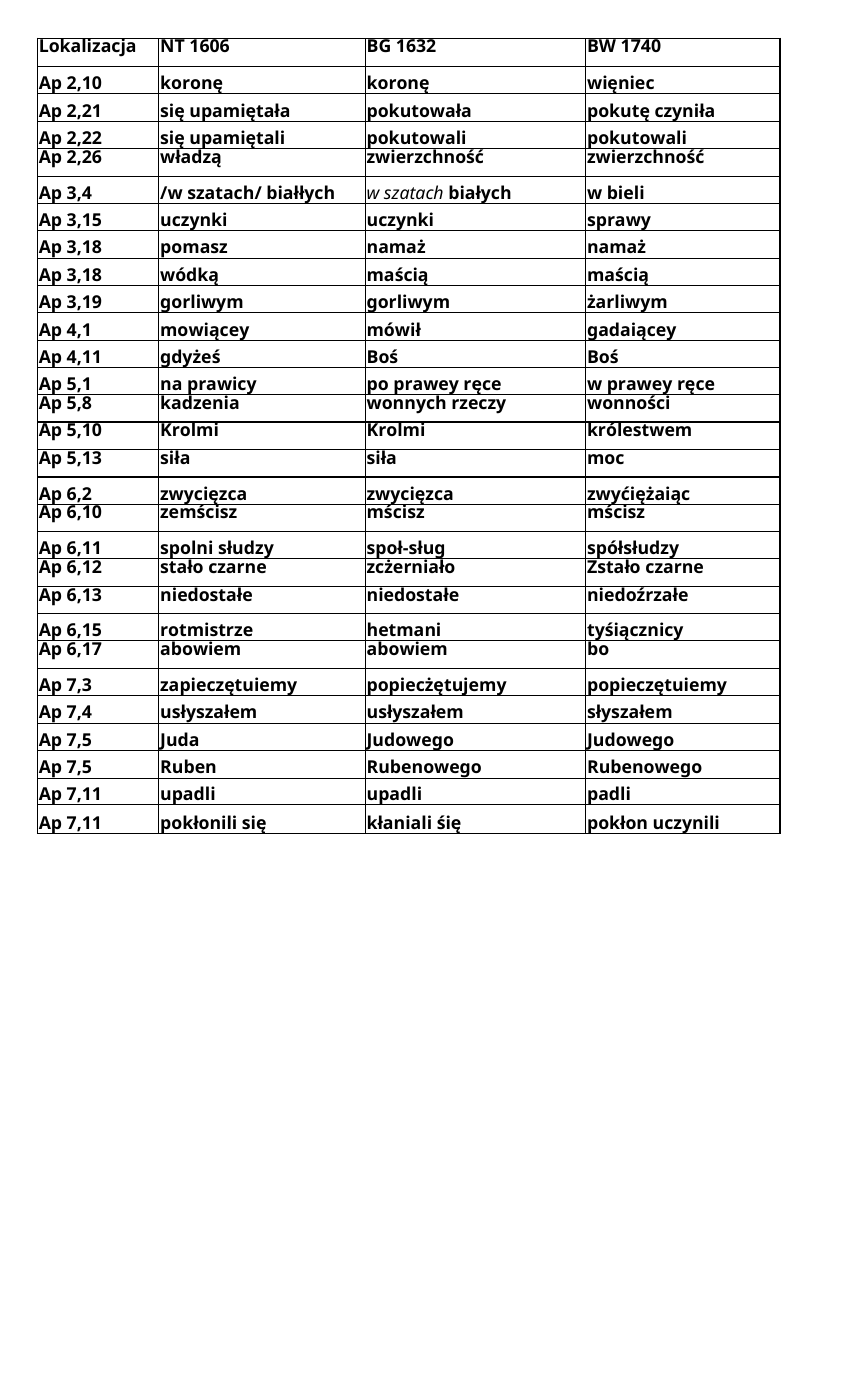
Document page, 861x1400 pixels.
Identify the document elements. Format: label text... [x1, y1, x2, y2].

table_cell gadaiącey [586, 313, 779, 339]
table_cell namaż [366, 231, 585, 257]
table_cell tyśiącznicy [586, 614, 779, 640]
table_cell popieczętuiemy [586, 669, 779, 695]
table_cell mścisz [366, 505, 585, 531]
table_cell maścią [586, 259, 779, 284]
table_cell Ap 7,4 [38, 696, 158, 722]
table_cell Ap 6,13 [38, 587, 158, 613]
table_cell gdyżeś [159, 341, 365, 367]
table_cell Ap 5,1 [38, 368, 158, 394]
table_cell Judowego [366, 724, 585, 750]
table_cell Ap 2,10 [38, 67, 158, 93]
table_cell Ap 7,3 [38, 669, 158, 695]
table_cell w prawey ręce [586, 368, 779, 394]
table_cell królestwem [586, 423, 779, 449]
table_cell niedostałe [366, 587, 585, 613]
table_cell pokutowała [366, 94, 585, 121]
table_cell Boś [366, 341, 585, 367]
table_cell Ap 6,2 [38, 478, 158, 503]
table_cell upadli [159, 779, 365, 804]
table_cell Judowego [586, 724, 779, 750]
table_cell usłyszałem [159, 696, 365, 722]
table_cell pokutowali [366, 122, 585, 148]
table_cell Ap 4,11 [38, 341, 158, 367]
table_cell Ruben [159, 751, 365, 777]
table_cell Ap 7,11 [38, 805, 158, 833]
table_cell zwycięzca [159, 478, 365, 503]
table_cell słyszałem [586, 696, 779, 722]
table_cell padli [586, 779, 779, 804]
table_cell sprawy [586, 204, 779, 230]
table_cell uczynki [366, 204, 585, 230]
table_cell pokutowali [586, 122, 779, 148]
table_cell mówił [366, 313, 585, 339]
table_cell na prawicy [159, 368, 365, 394]
table_cell niedoźrzałe [586, 587, 779, 613]
table_cell się upamiętali [159, 122, 365, 148]
table_header BW 1740 [586, 39, 779, 66]
table_cell Ap 3,18 [38, 231, 158, 257]
table_cell Juda [159, 724, 365, 750]
table_cell zapieczętuiemy [159, 669, 365, 695]
table_cell abowiem [159, 641, 365, 668]
table_cell /w szatach/ białłych [159, 177, 365, 203]
table_cell pokutę czyniła [586, 94, 779, 121]
table_cell mowiącey [159, 313, 365, 339]
table_cell wonności [586, 395, 779, 421]
table_cell wonnych rzeczy [366, 395, 585, 421]
table_cell Ap 3,18 [38, 259, 158, 284]
table_cell Ap 2,22 [38, 122, 158, 148]
table_cell Ap 2,21 [38, 94, 158, 121]
table_cell usłyszałem [366, 696, 585, 722]
table_cell kadzenia [159, 395, 365, 421]
table_cell Ap 3,4 [38, 177, 158, 203]
table_cell się upamiętała [159, 94, 365, 121]
table_cell Ap 6,12 [38, 559, 158, 586]
table_cell upadli [366, 779, 585, 804]
table_cell stało czarne [159, 559, 365, 586]
table_cell siła [159, 450, 365, 476]
table_cell spolni słudzy [159, 532, 365, 558]
table_cell Ap 7,5 [38, 724, 158, 750]
table_cell Boś [586, 341, 779, 367]
table_cell Rubenowego [586, 751, 779, 777]
table_cell Ap 6,11 [38, 532, 158, 558]
table_cell hetmani [366, 614, 585, 640]
table_cell Ap 3,19 [38, 286, 158, 312]
table_cell rotmistrze [159, 614, 365, 640]
table_header BG 1632 [366, 39, 585, 66]
table_cell Ap 4,1 [38, 313, 158, 339]
table_cell władzą [159, 149, 365, 176]
table_cell popiecżętujemy [366, 669, 585, 695]
table_cell koronę [366, 67, 585, 93]
table_cell gorliwym [159, 286, 365, 312]
table_cell zemścisz [159, 505, 365, 531]
table_cell Ap 2,26 [38, 149, 158, 176]
table_cell w szatach białych [366, 177, 585, 203]
table_cell Ap 3,15 [38, 204, 158, 230]
table_cell zwycięzca [366, 478, 585, 503]
table_cell siła [366, 450, 585, 476]
table_cell pokłonili się [159, 805, 365, 833]
table_cell Ap 6,17 [38, 641, 158, 668]
table_cell niedostałe [159, 587, 365, 613]
table_cell zwierzchność [366, 149, 585, 176]
table_cell społ-sług [366, 532, 585, 558]
table_cell spółsłudzy [586, 532, 779, 558]
table_cell więniec [586, 67, 779, 93]
table_cell zwyćiężaiąc [586, 478, 779, 503]
table_cell pokłon uczynili [586, 805, 779, 833]
table_cell Krolmi [159, 423, 365, 449]
table_cell bo [586, 641, 779, 668]
table_cell Rubenowego [366, 751, 585, 777]
table_cell gorliwym [366, 286, 585, 312]
table_cell koronę [159, 67, 365, 93]
table_cell abowiem [366, 641, 585, 668]
table_header Lokalizacja [38, 39, 158, 66]
table_cell zwierzchność [586, 149, 779, 176]
table_cell Ap 5,13 [38, 450, 158, 476]
table_cell moc [586, 450, 779, 476]
table_cell maścią [366, 259, 585, 284]
table_cell w bieli [586, 177, 779, 203]
table_cell Ap 6,15 [38, 614, 158, 640]
table_cell namaż [586, 231, 779, 257]
table_cell Ap 6,10 [38, 505, 158, 531]
table_cell zcżerniało [366, 559, 585, 586]
table_cell Ap 5,8 [38, 395, 158, 421]
table_cell Krolmi [366, 423, 585, 449]
table_cell uczynki [159, 204, 365, 230]
table_cell wódką [159, 259, 365, 284]
table_cell żarliwym [586, 286, 779, 312]
table_cell mścisz [586, 505, 779, 531]
table_cell Zstało czarne [586, 559, 779, 586]
table_cell kłaniali śię [366, 805, 585, 833]
table_cell Ap 7,11 [38, 779, 158, 804]
table_cell po prawey ręce [366, 368, 585, 394]
table_cell pomasz [159, 231, 365, 257]
table_header NT 1606 [159, 39, 365, 66]
table_cell Ap 5,10 [38, 423, 158, 449]
table_cell Ap 7,5 [38, 751, 158, 777]
